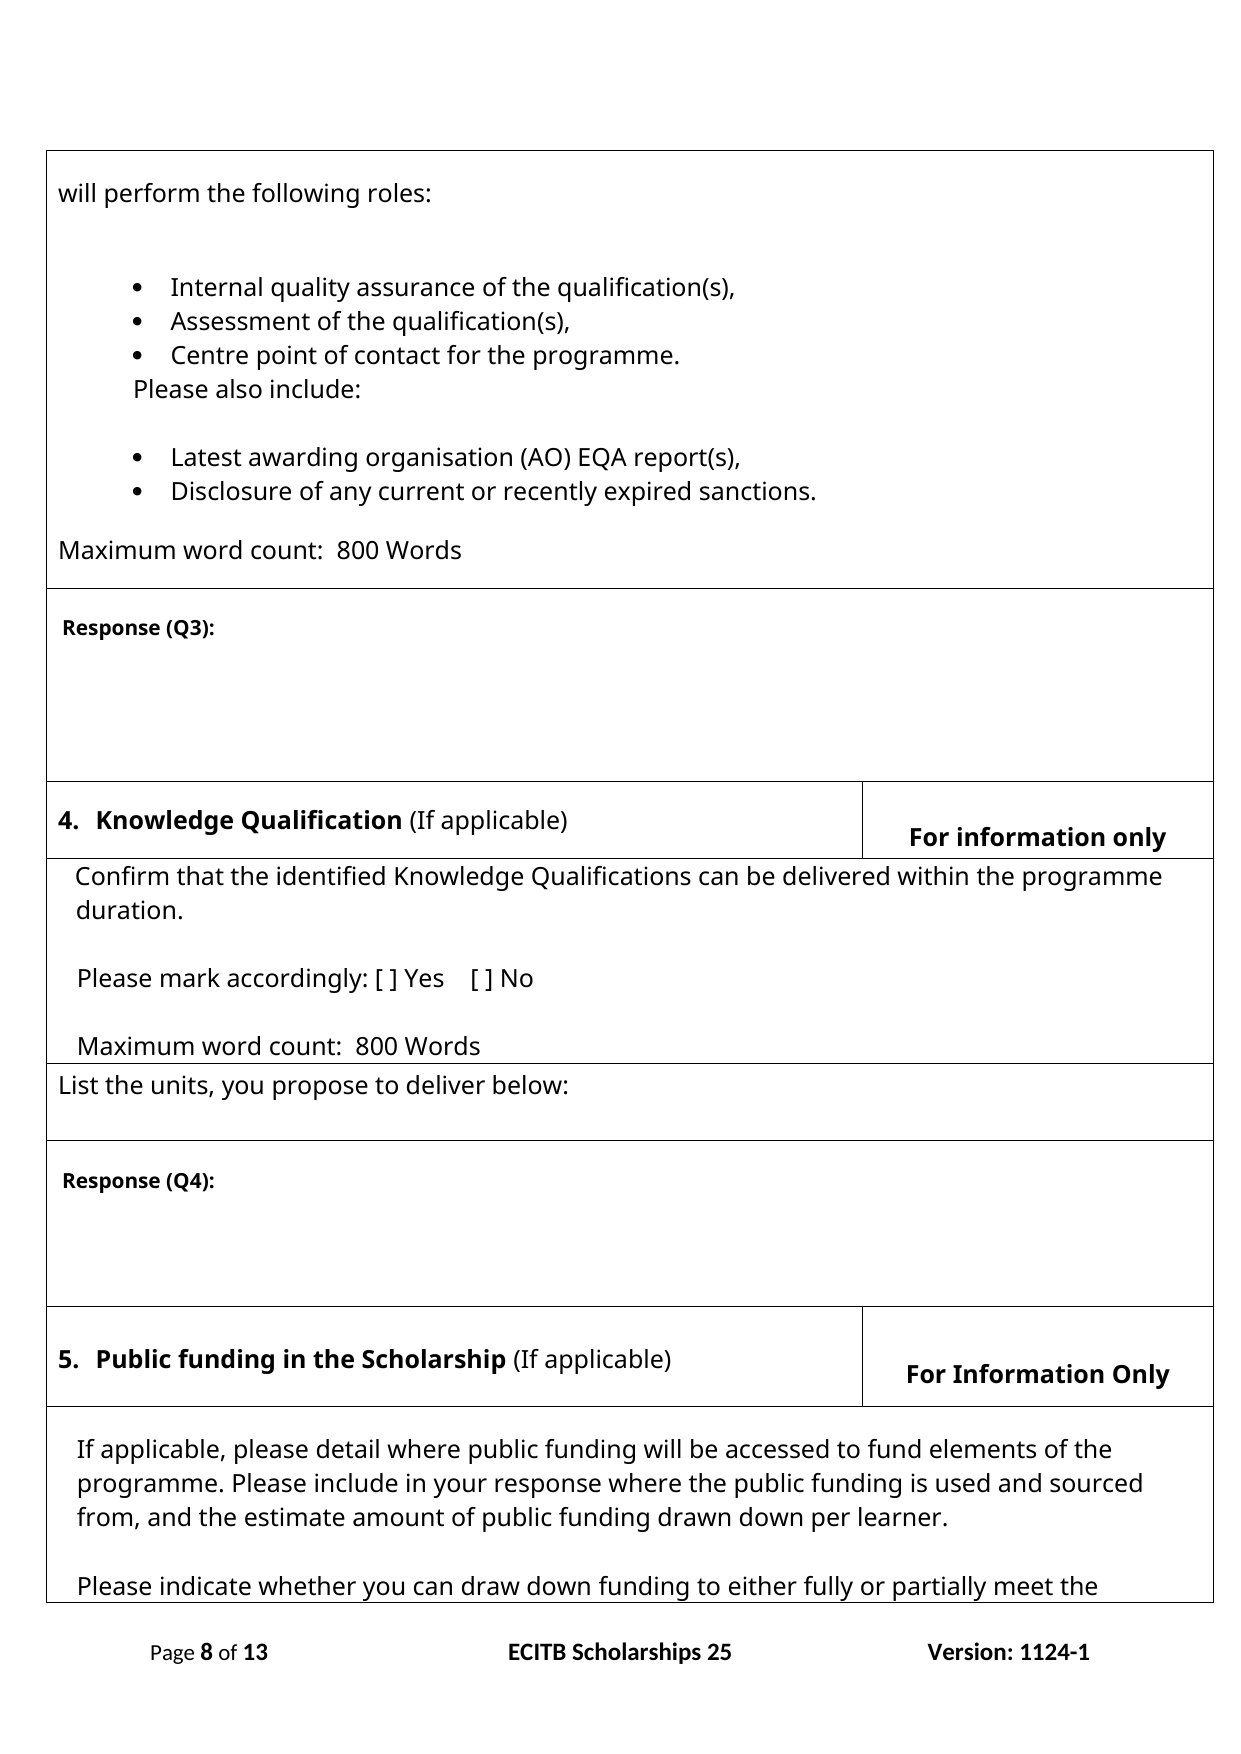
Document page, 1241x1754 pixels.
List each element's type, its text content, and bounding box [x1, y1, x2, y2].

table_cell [47, 1407, 1213, 1602]
table_cell Confirm that the identified Knowledge Qualifications can be delivered within the programme duration. Please mark accordingly: [ ] Yes [ ] No Maximum word count: 800 Words [47, 859, 1213, 1063]
table_cell Response (Q4): [47, 1141, 1213, 1306]
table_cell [47, 151, 1213, 587]
table_cell List the units, you propose to deliver below: [47, 1064, 1213, 1140]
table_cell Knowledge Qualification (If applicable) [47, 782, 862, 858]
table_cell For information only [863, 782, 1213, 858]
table_cell Response (Q3): [47, 589, 1213, 781]
table_cell Public funding in the Scholarship (If applicable) [47, 1307, 862, 1406]
table_cell For Information Only [863, 1307, 1213, 1406]
